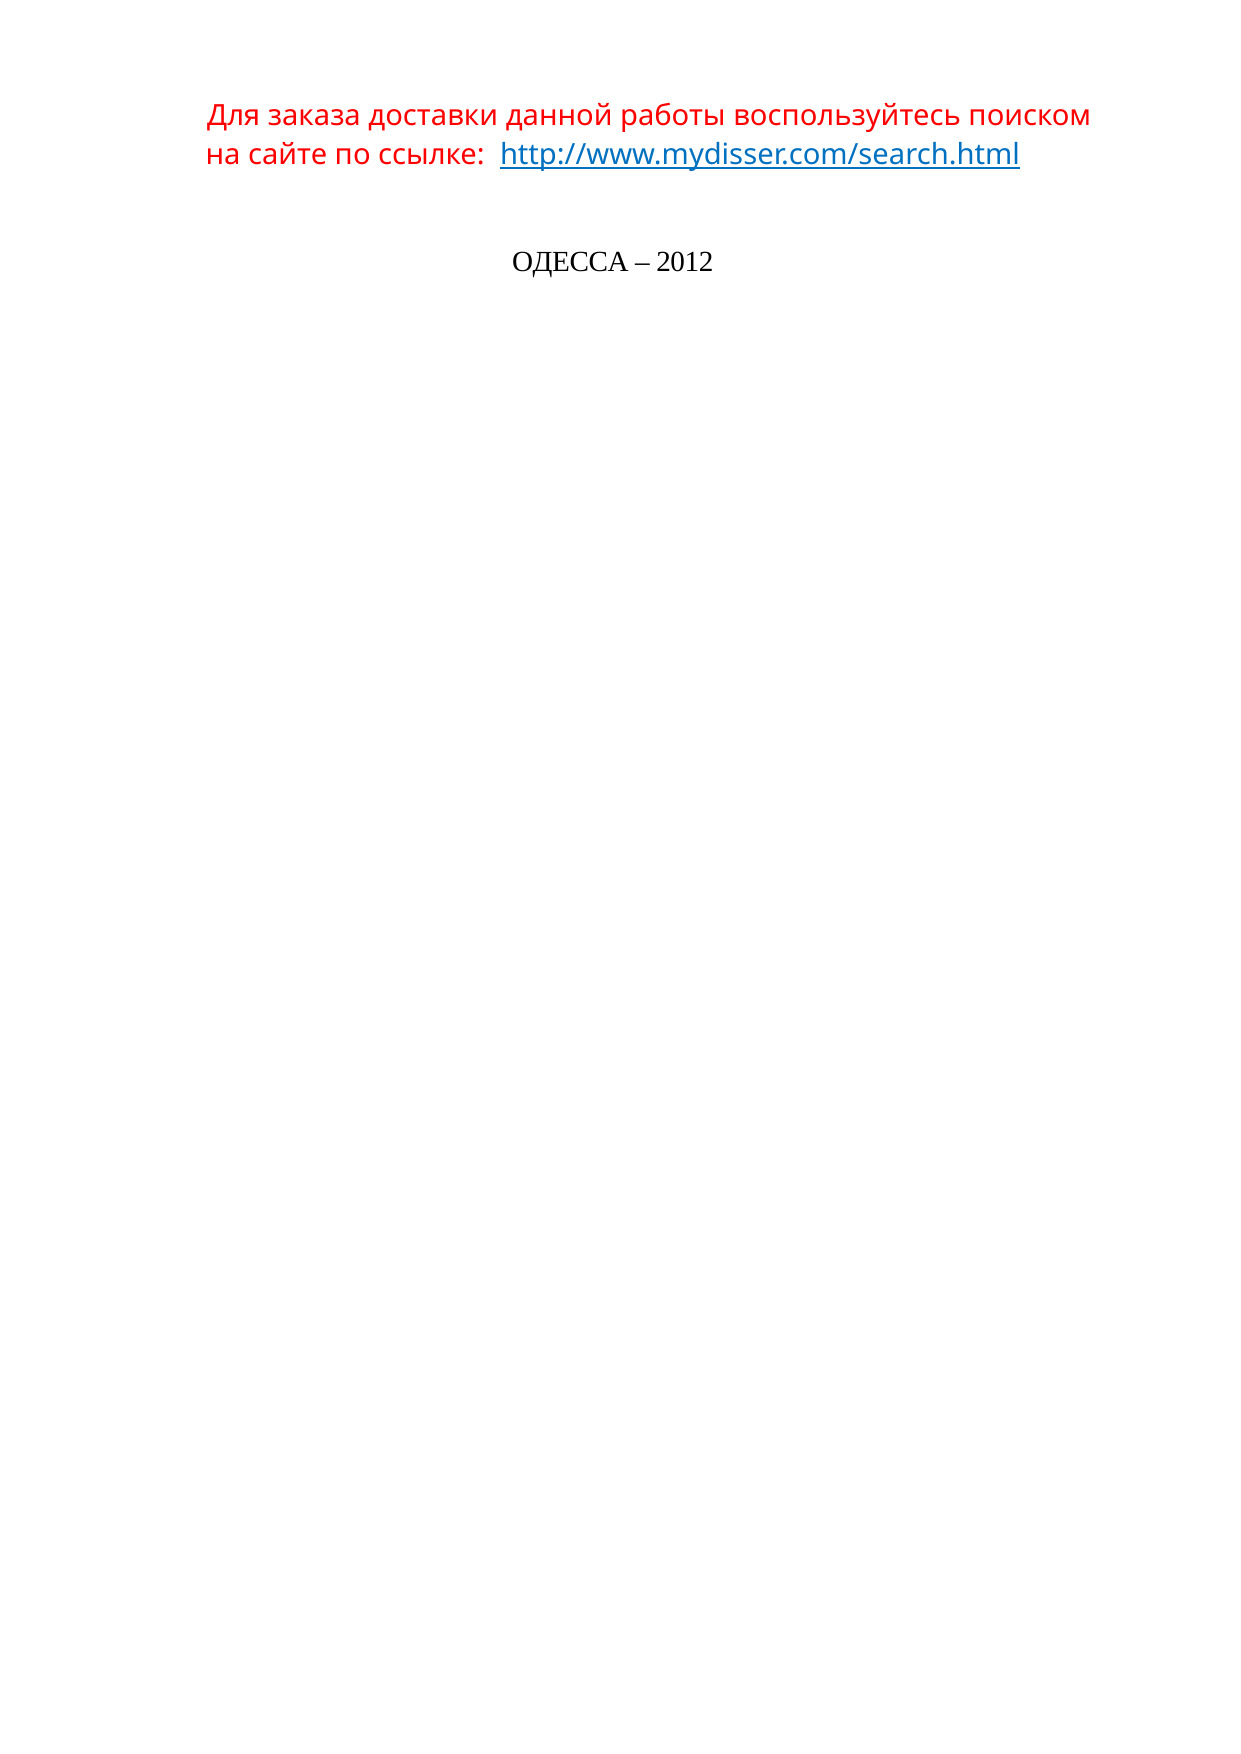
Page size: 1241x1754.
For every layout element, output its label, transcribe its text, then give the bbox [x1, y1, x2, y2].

text ОДЕССА – 2012 [118, 244, 1107, 278]
